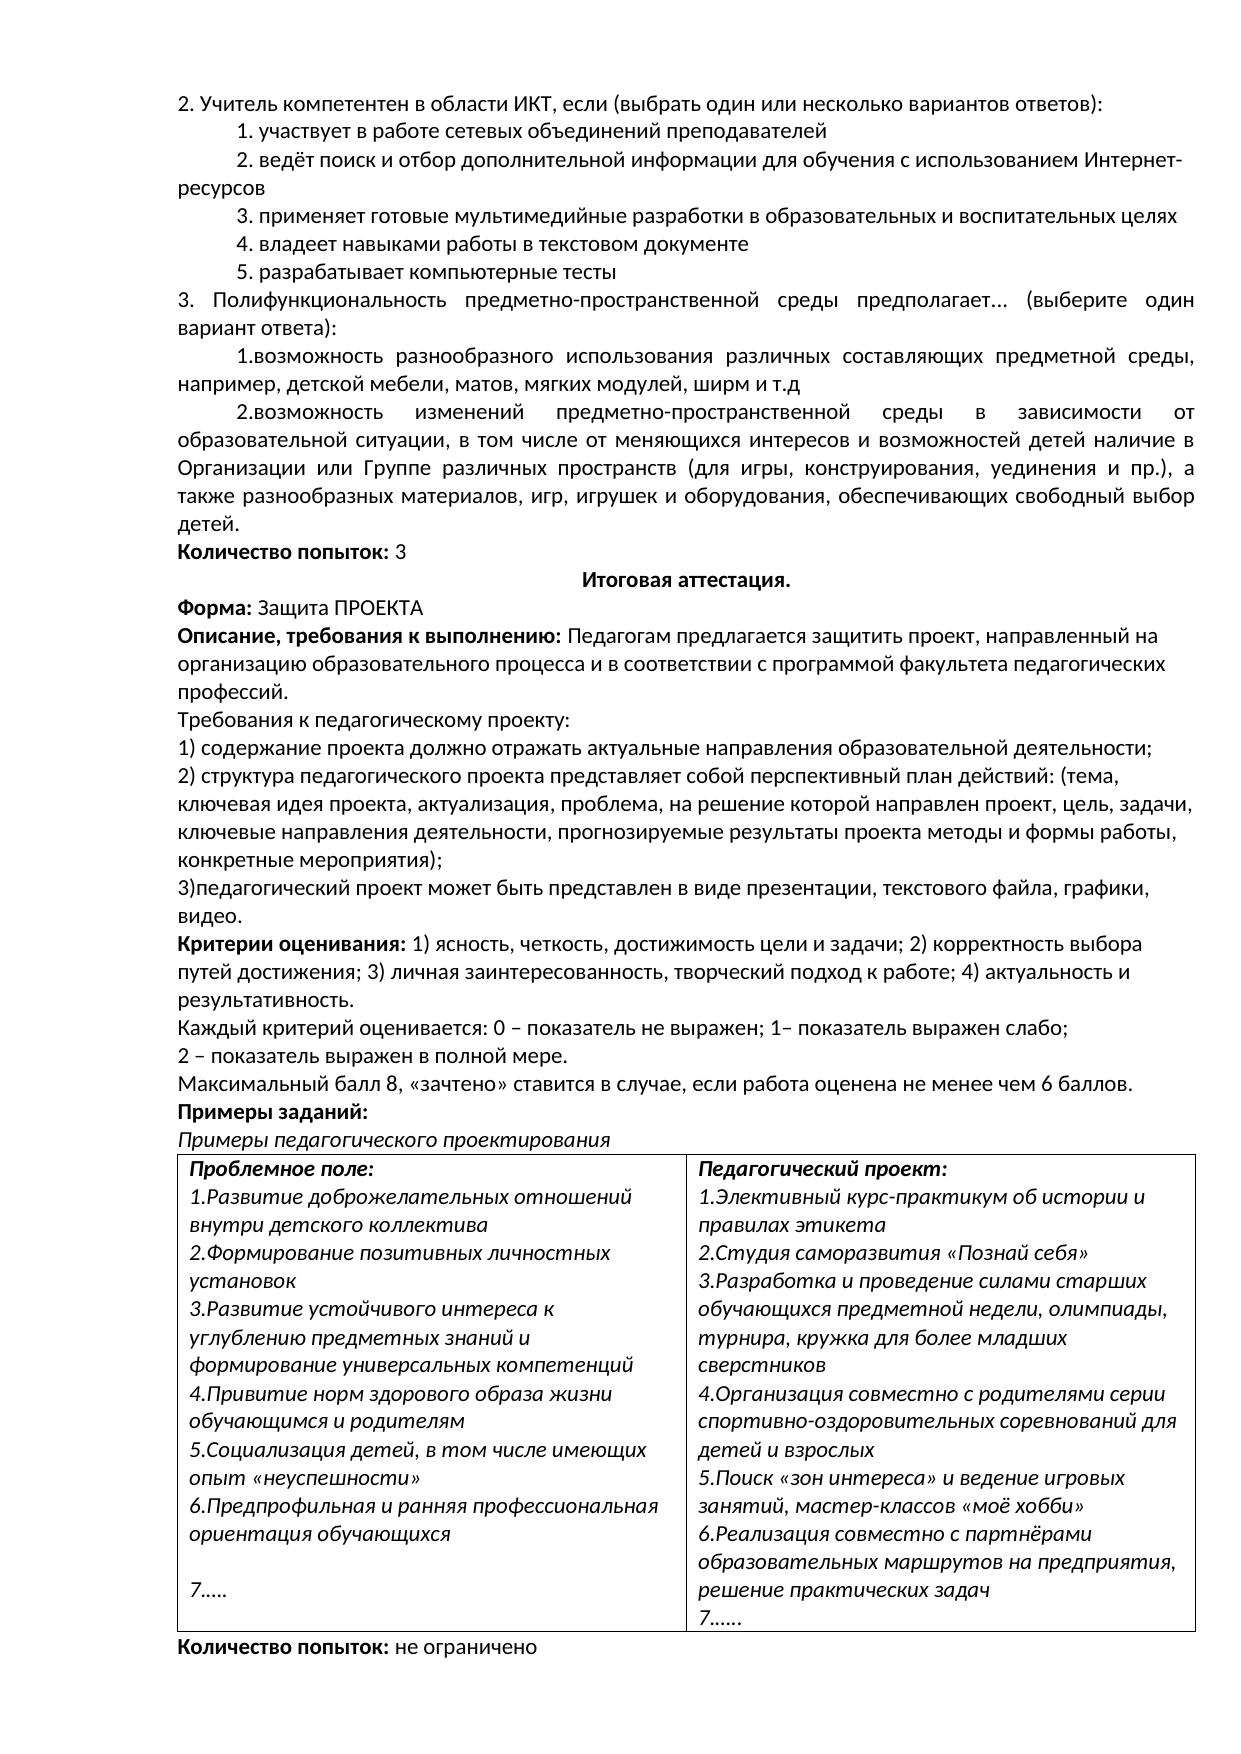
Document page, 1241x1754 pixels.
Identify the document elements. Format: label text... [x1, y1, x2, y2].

text 3)педагогический проект может быть представлен в виде презентации, текстового файла, графики, видео. [177, 873, 1196, 929]
text Количество попыток: не ограничено [177, 1632, 1196, 1660]
text 3. применяет готовые мультимедийные разработки в образовательных и воспитательных целях [177, 201, 1196, 229]
text Количество попыток: 3 [177, 537, 1196, 565]
table_header Проблемное поле: 1.Развитие доброжелательных отношений внутри детского коллектива 2.Формирование позитивных личностных установок 3.Развитие устойчивого интереса к углублению предметных знаний и формирование универсальных компетенций 4.Привитие норм здорового образа жизни обучающимся и родителям 5.Социализация детей, в том числе имеющих опыт «неуспешности» 6.Предпрофильная и ранняя профессиональная ориентация обучающихся 7.…. [178, 1155, 686, 1631]
text 2. Учитель компетентен в области ИКТ, если (выбрать один или несколько вариантов ответов): [177, 89, 1196, 117]
text 1. участвует в работе сетевых объединений преподавателей [177, 117, 1196, 145]
text 5. разрабатывает компьютерные тесты [177, 257, 1196, 285]
text Каждый критерий оценивается: 0 – показатель не выражен; 1– показатель выражен слабо; [177, 1013, 1196, 1041]
text Описание, требования к выполнению: Педагогам предлагается защитить проект, направленный на организацию образовательного процесса и в соответствии с программой факультета педагогических профессий. [177, 621, 1196, 705]
table_header Педагогический проект: 1.Элективный курс-практикум об истории и правилах этикета 2.Студия саморазвития «Познай себя» 3.Разработка и проведение силами старших обучающихся предметной недели, олимпиады, турнира, кружка для более младших сверстников 4.Организация совместно с родителями серии спортивно-оздоровительных соревнований для детей и взрослых 5.Поиск «зон интереса» и ведение игровых занятий, мастер-классов «моё хобби» 6.Реализация совместно с партнёрами образовательных маршрутов на предприятия, решение практических задач 7.….. [687, 1155, 1195, 1631]
text Критерии оценивания: 1) ясность, четкость, достижимость цели и задачи; 2) корректность выбора путей достижения; 3) личная заинтересованность, творческий подход к работе; 4) актуальность и результативность. [177, 929, 1196, 1013]
text Примеры педагогического проектирования [177, 1125, 1196, 1153]
text 1) содержание проекта должно отражать актуальные направления образовательной деятельности; [177, 733, 1196, 761]
text 3. Полифункциональность предметно-пространственной среды предполагает... (выберите один вариант ответа): [177, 285, 1196, 341]
text Форма: Защита ПРОЕКТА [177, 593, 1196, 621]
text 4. владеет навыками работы в текстовом документе [177, 229, 1196, 257]
text 2. ведёт поиск и отбор дополнительной информации для обучения с использованием Интернет-ресурсов [177, 145, 1196, 201]
text 2.возможность изменений предметно-пространственной среды в зависимости от образовательной ситуации, в том числе от меняющихся интересов и возможностей детей наличие в Организации или Группе различных пространств (для игры, конструирования, уединения и пр.), а также разнообразных материалов, игр, игрушек и оборудования, обеспечивающих свободный выбор детей. [177, 397, 1196, 537]
text Требования к педагогическому проекту: [177, 705, 1196, 733]
text 2 – показатель выражен в полной мере. [177, 1041, 1196, 1069]
text 2) структура педагогического проекта представляет собой перспективный план действий: (тема, ключевая идея проекта, актуализация, проблема, на решение которой направлен проект, цель, задачи, ключевые направления деятельности, прогнозируемые результаты проекта методы и формы работы, конкретные мероприятия); [177, 761, 1196, 873]
text Максимальный балл 8, «зачтено» ставится в случае, если работа оценена не менее чем 6 баллов. [177, 1069, 1196, 1097]
text 1.возможность разнообразного использования различных составляющих предметной среды, например, детской мебели, матов, мягких модулей, ширм и т.д [177, 341, 1196, 397]
text Итоговая аттестация. [177, 565, 1196, 593]
text Примеры заданий: [177, 1097, 1196, 1125]
